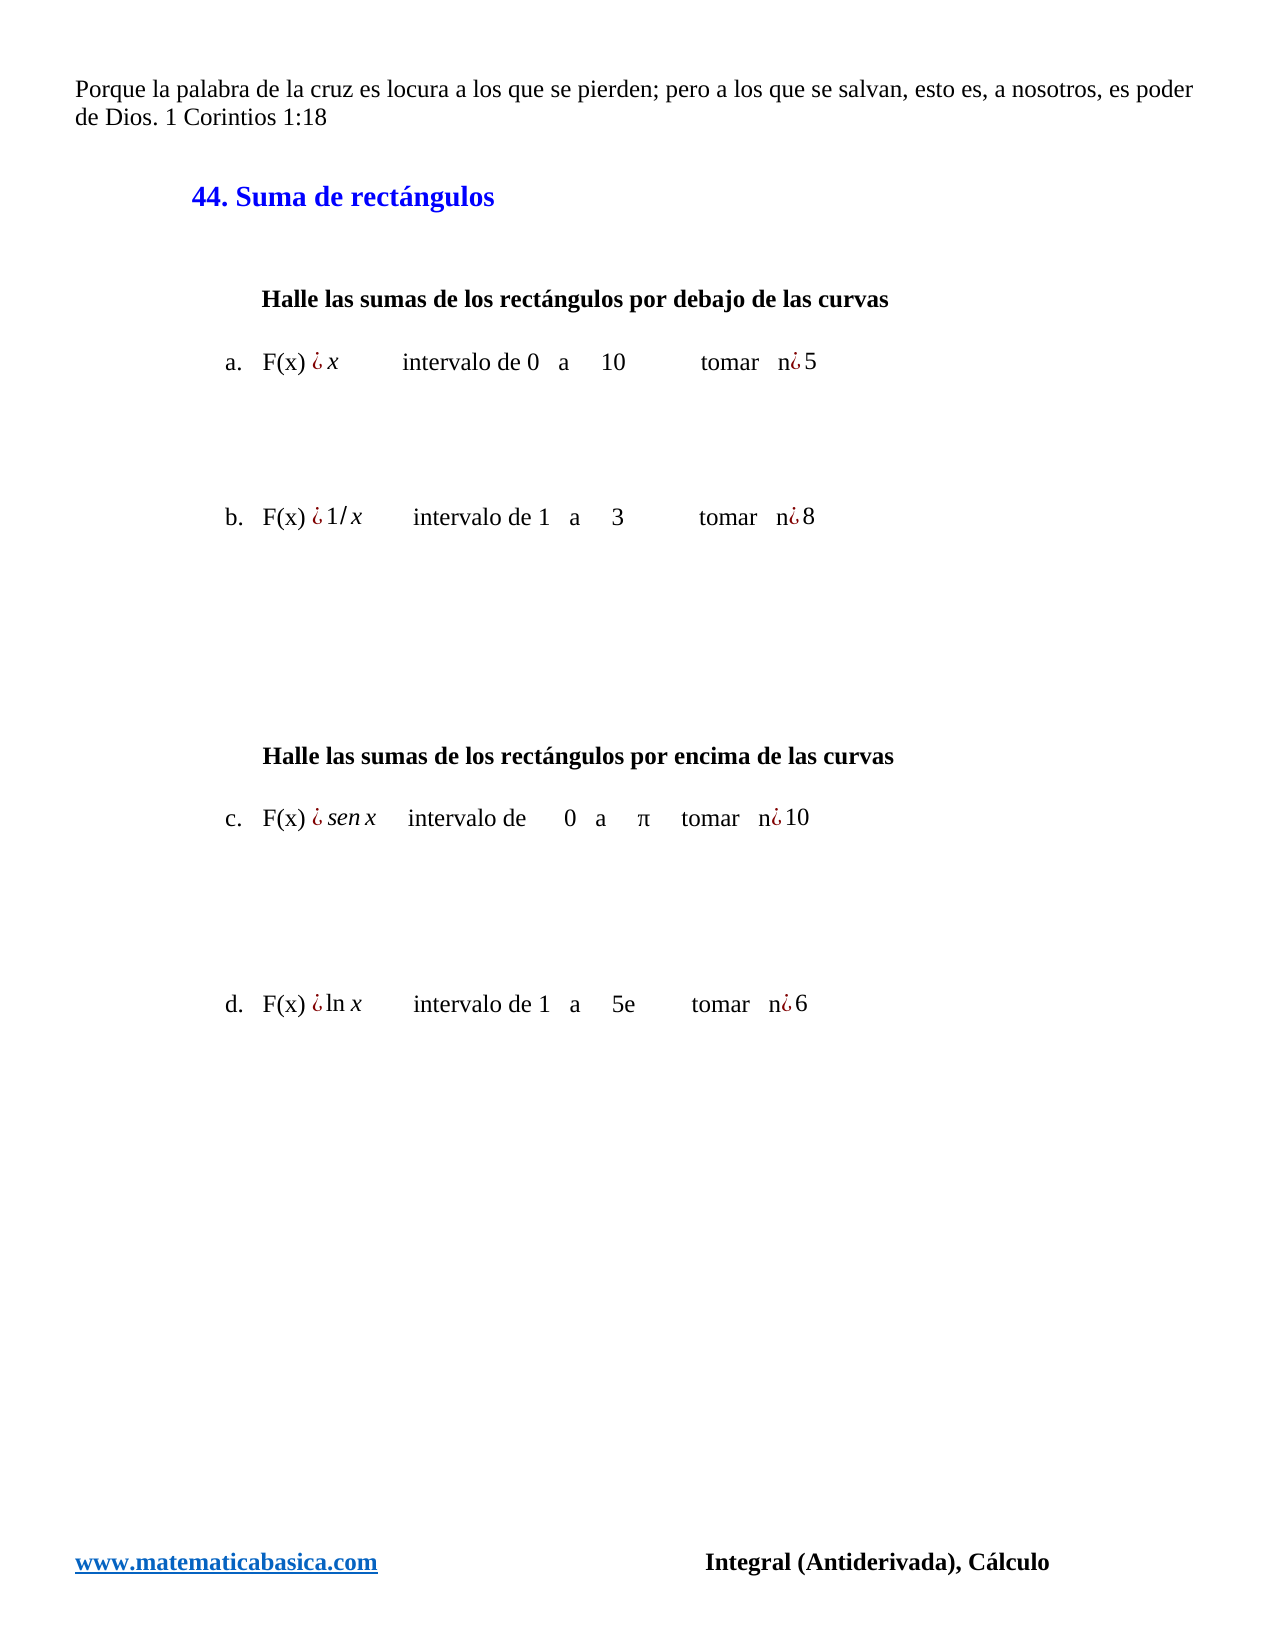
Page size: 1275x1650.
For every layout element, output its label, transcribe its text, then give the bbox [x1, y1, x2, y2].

text 44. Suma de rectángulos [75, 179, 1200, 212]
list F(x) intervalo de 1 a 3 tomar n [225, 502, 1200, 531]
list F(x) intervalo de 1 a 5e tomar n [225, 989, 1200, 1018]
list F(x) intervalo de 0 a π tomar n [225, 803, 1200, 832]
list F(x) intervalo de 0 a 10 tomar n [225, 347, 1200, 376]
list Halle las sumas de los rectángulos por encima de las curvas [262, 741, 1200, 769]
list Halle las sumas de los rectángulos por debajo de las curvas [225, 284, 1200, 313]
